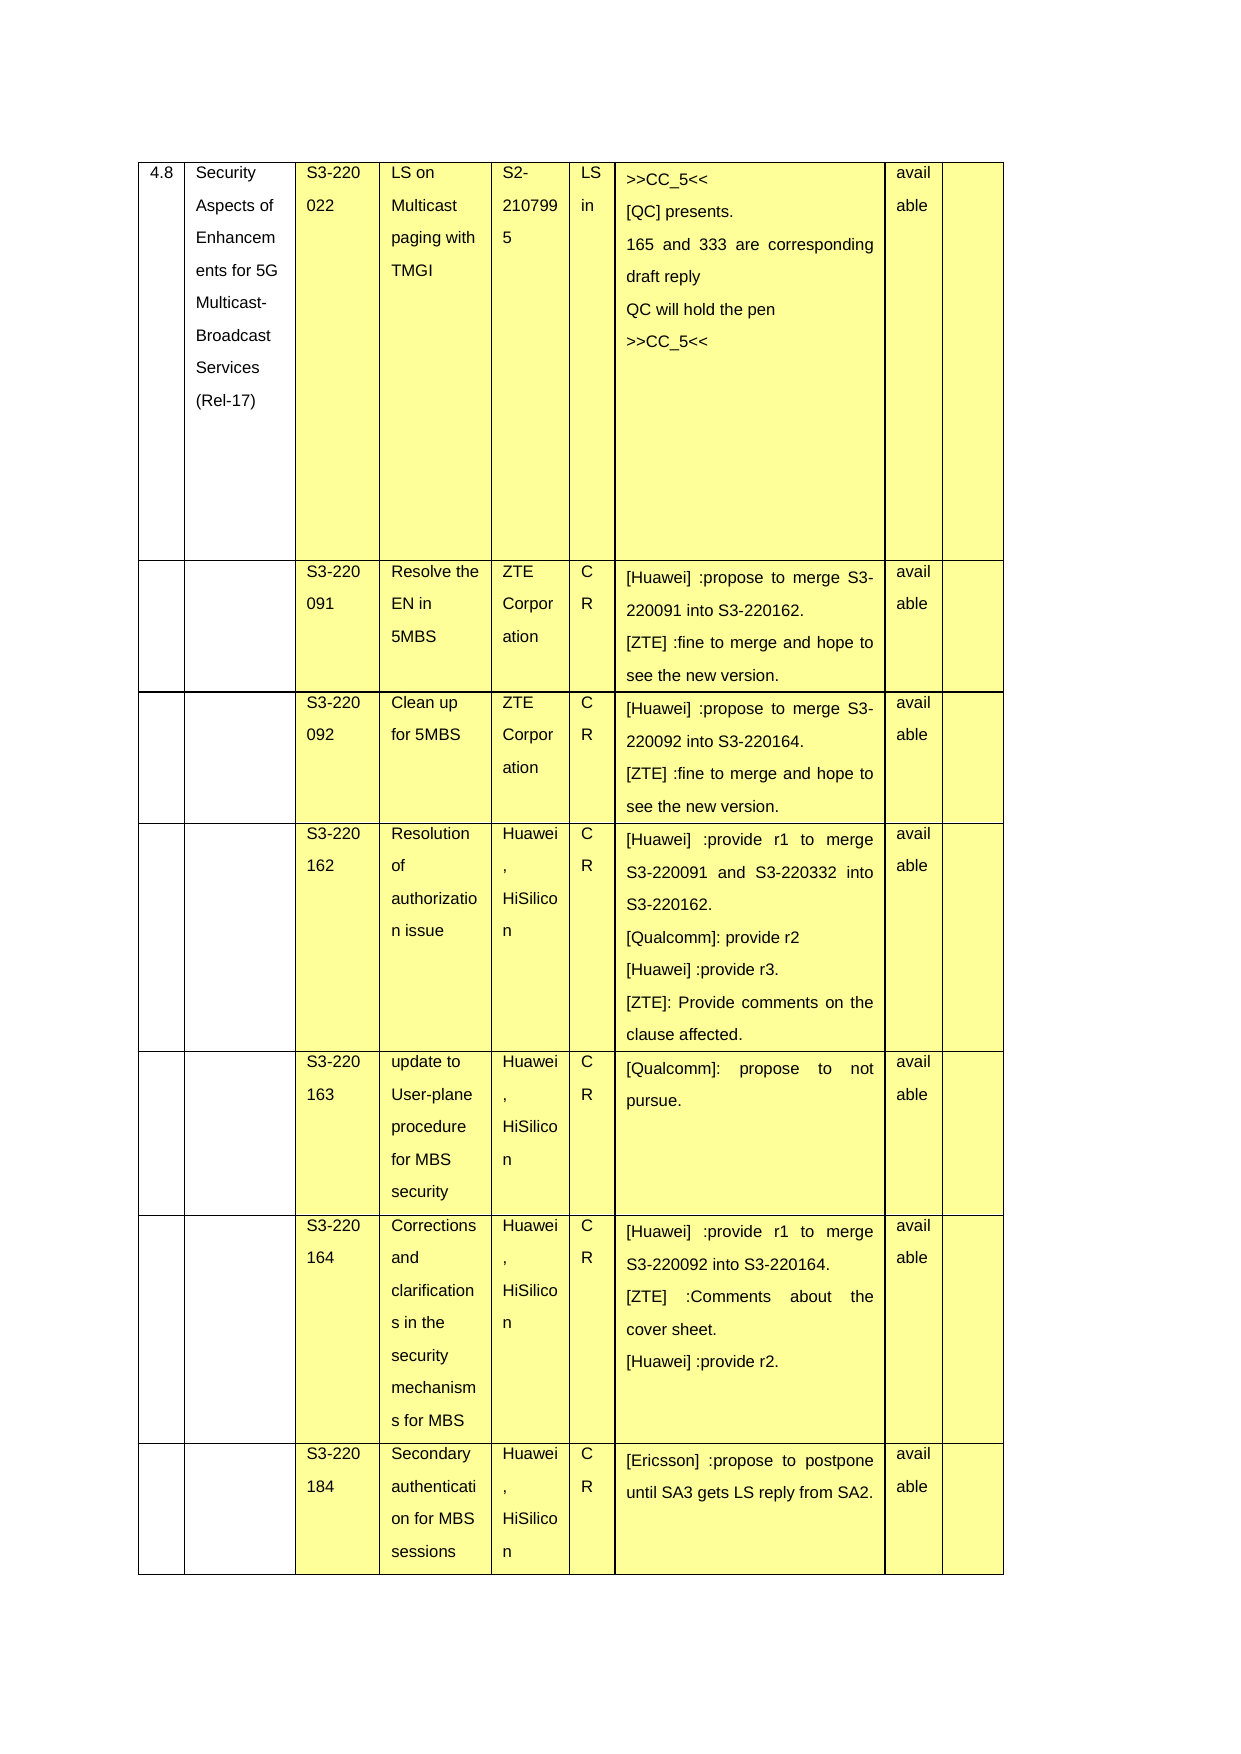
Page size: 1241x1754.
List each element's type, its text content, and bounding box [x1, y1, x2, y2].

table_cell [943, 824, 1003, 1051]
table_cell >>CC_5<< [QC] presents. 165 and 333 are corresponding draft reply QC will hold the pen >>CC_5<< [616, 163, 884, 560]
table_cell S3-220092 [296, 693, 379, 822]
table_cell Resolution of authorization issue [380, 824, 491, 1051]
table_cell Corrections and clarifications in the security mechanisms for MBS [380, 1216, 491, 1443]
table_cell CR [570, 693, 614, 822]
table_cell [185, 693, 295, 822]
table_cell CR [570, 1216, 614, 1443]
table_cell available [886, 561, 942, 691]
table_cell Clean up for 5MBS [380, 693, 491, 822]
table_cell [Ericsson] :propose to postpone until SA3 gets LS reply from SA2. [616, 1444, 884, 1574]
table_cell S3-220163 [296, 1052, 379, 1214]
table_cell S2-2107995 [492, 163, 569, 560]
table_cell CR [570, 561, 614, 691]
table_cell available [886, 693, 942, 822]
table_cell 4.8 [139, 163, 184, 560]
table_cell available [886, 1216, 942, 1443]
table_cell S3-220164 [296, 1216, 379, 1443]
table_cell Security Aspects of Enhancements for 5G Multicast-Broadcast Services (Rel-17) [185, 163, 295, 560]
table_cell [139, 1216, 184, 1443]
table_cell CR [570, 1052, 614, 1214]
table_cell [943, 561, 1003, 691]
table_cell [943, 1444, 1003, 1574]
table_cell Huawei, HiSilicon [492, 1444, 569, 1574]
table_cell Secondary authentication for MBS sessions [380, 1444, 491, 1574]
table_cell available [886, 1052, 942, 1214]
table_cell [185, 824, 295, 1051]
table_cell LS in [570, 163, 614, 560]
table_cell [Huawei] :provide r1 to merge S3-220091 and S3-220332 into S3-220162. [Qualcomm]: provide r2 [Huawei] :provide r3. [ZTE]: Provide comments on the clause affected. [616, 824, 884, 1051]
table_cell [943, 163, 1003, 560]
table_cell [Huawei] :propose to merge S3-220091 into S3-220162. [ZTE] :fine to merge and hope to see the new version. [616, 561, 884, 691]
table_cell Resolve the EN in 5MBS [380, 561, 491, 691]
table_cell LS on Multicast paging with TMGI [380, 163, 491, 560]
table_cell ZTE Corporation [492, 561, 569, 691]
table_cell available [886, 824, 942, 1051]
table_cell S3-220022 [296, 163, 379, 560]
table_cell [139, 824, 184, 1051]
table_cell S3-220162 [296, 824, 379, 1051]
table_cell [185, 1052, 295, 1214]
table_cell [Huawei] :propose to merge S3-220092 into S3-220164. [ZTE] :fine to merge and hope to see the new version. [616, 693, 884, 822]
table_cell [139, 561, 184, 691]
table_cell [139, 1052, 184, 1214]
table_cell ZTE Corporation [492, 693, 569, 822]
table_cell available [886, 163, 942, 560]
table_cell [943, 693, 1003, 822]
table_cell [139, 693, 184, 822]
table_cell Huawei, HiSilicon [492, 1052, 569, 1214]
table_cell S3-220091 [296, 561, 379, 691]
table_cell [185, 561, 295, 691]
table_cell update to User-plane procedure for MBS security [380, 1052, 491, 1214]
table_cell CR [570, 1444, 614, 1574]
table_cell [185, 1444, 295, 1574]
table_cell S3-220184 [296, 1444, 379, 1574]
table_cell [943, 1052, 1003, 1214]
table_cell Huawei, HiSilicon [492, 1216, 569, 1443]
table_cell [Qualcomm]: propose to not pursue. [616, 1052, 884, 1214]
table_cell [943, 1216, 1003, 1443]
table_cell Huawei, HiSilicon [492, 824, 569, 1051]
table_cell [185, 1216, 295, 1443]
table_cell [Huawei] :provide r1 to merge S3-220092 into S3-220164. [ZTE] :Comments about the cover sheet. [Huawei] :provide r2. [616, 1216, 884, 1443]
table_cell [139, 1444, 184, 1574]
table_cell available [886, 1444, 942, 1574]
table_cell CR [570, 824, 614, 1051]
